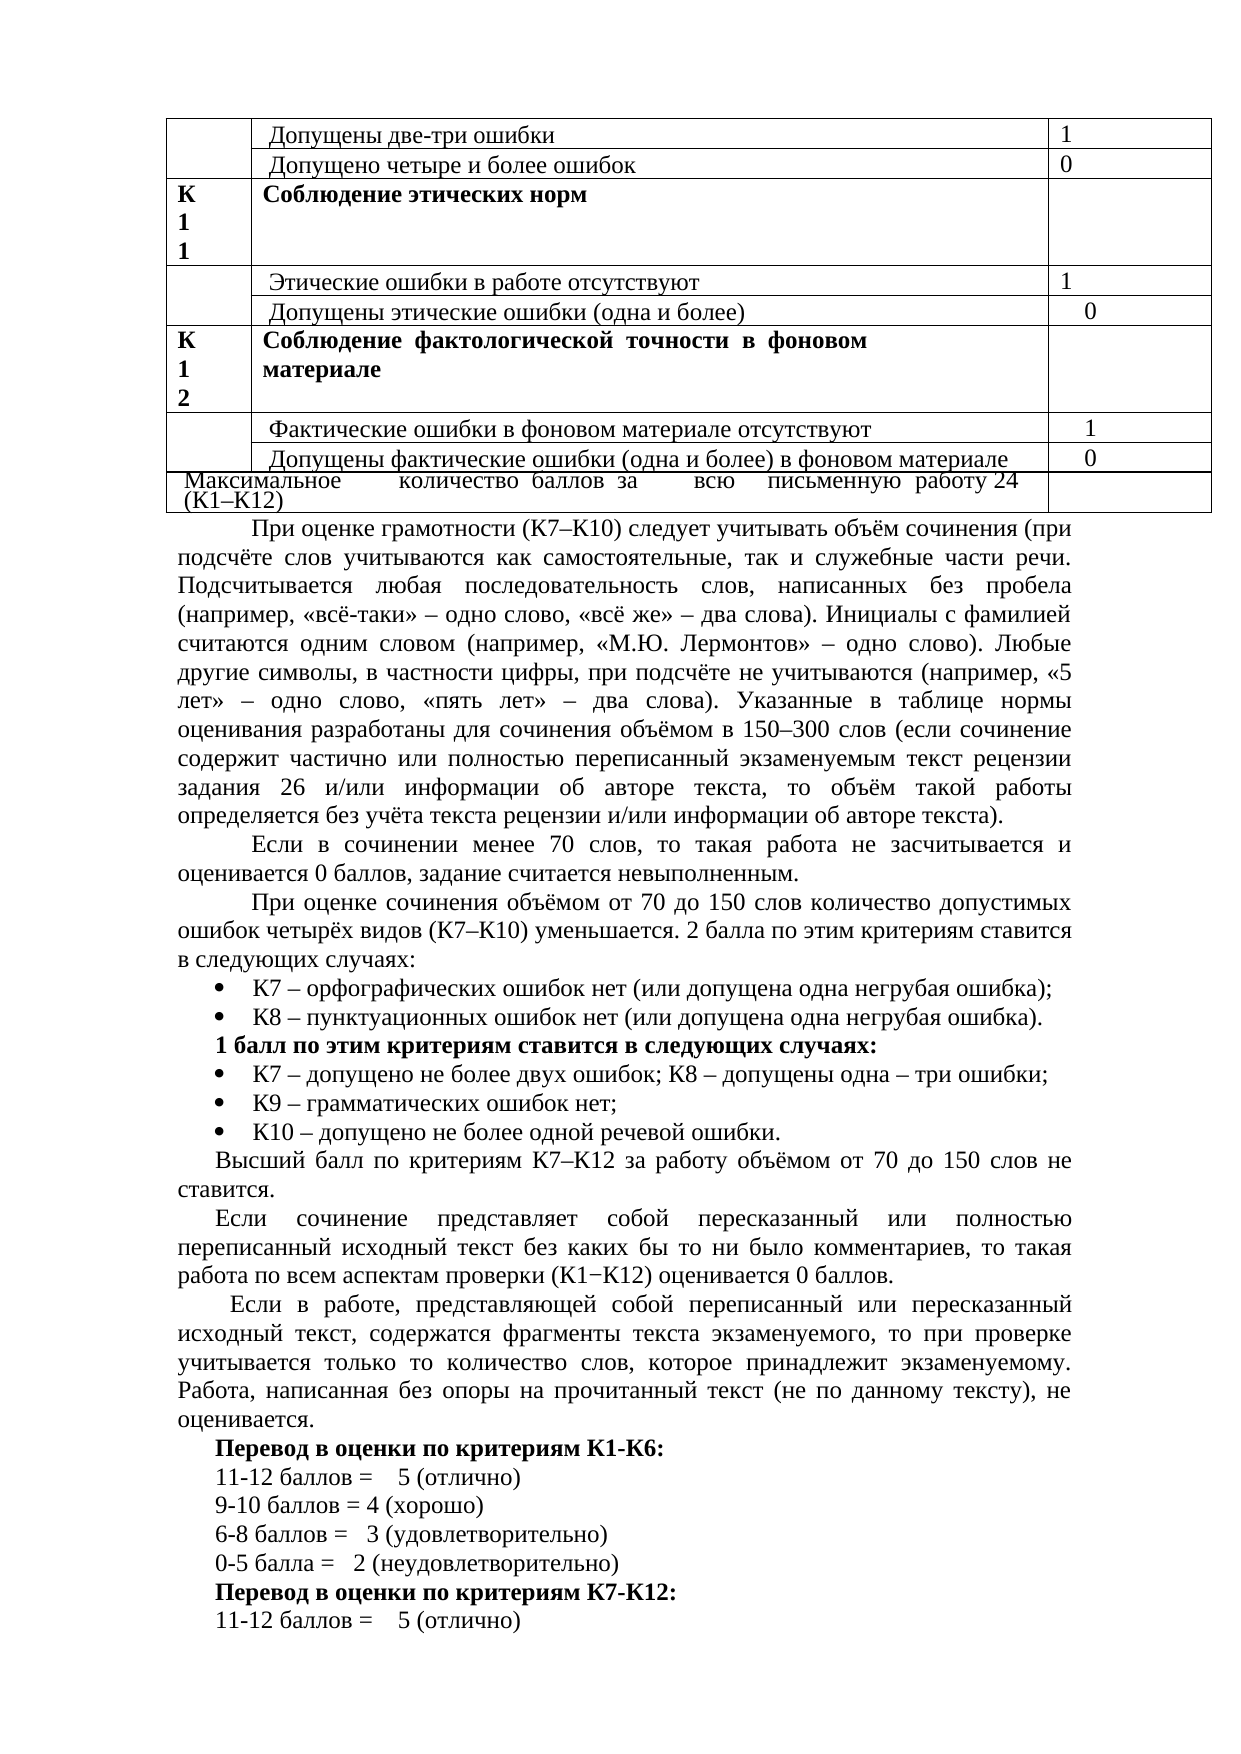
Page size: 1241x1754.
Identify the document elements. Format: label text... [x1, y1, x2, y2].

table_cell Соблюдение фактологической точности в фоновом материале [252, 326, 1048, 412]
list К7 – допущено не более двух ошибок; К8 – допущены одна – три ошибки; [215, 1059, 1072, 1088]
table_cell Соблюдение этических норм [252, 179, 1048, 265]
text 11-12 баллов = 5 (отлично) [177, 1606, 1072, 1634]
table_cell Допущены две-три ошибки [252, 119, 1048, 148]
text Высший балл по критериям К7–К12 за работу объёмом от 70 до 150 слов не ставится. [177, 1146, 1072, 1203]
table_cell [167, 266, 251, 324]
text 0-5 балла = 2 (неудовлетворительно) [177, 1548, 1072, 1577]
text 9-10 баллов = 4 (хорошо) [177, 1491, 1072, 1519]
table_cell К11 [167, 179, 251, 265]
table_cell Допущено четыре и более ошибок [252, 149, 1048, 178]
table_cell 1 [1049, 119, 1211, 148]
table_cell 0 [1049, 296, 1211, 324]
table_cell [1049, 326, 1211, 412]
table_cell 1 [1049, 413, 1211, 442]
table_cell Максимальное количество баллов за всю письменную работу 24 (К1–К12) [167, 473, 1048, 512]
table_cell [1049, 473, 1211, 512]
table_cell [167, 413, 251, 471]
table_cell Допущены этические ошибки (одна и более) [252, 296, 1048, 324]
table_cell К12 [167, 326, 251, 412]
list К7 – орфографических ошибок нет (или допущена одна негрубая ошибка); [215, 973, 1072, 1002]
text Перевод в оценки по критериям К1-К6: [177, 1433, 1072, 1462]
table_cell Фактические ошибки в фоновом материале отсутствуют [252, 413, 1048, 442]
table_cell Допущены фактические ошибки (одна и более) в фоновом материале [252, 443, 1048, 471]
text Если сочинение представляет собой пересказанный или полностью переписанный исходный текст без каких бы то ни было комментариев, то такая работа по всем аспектам проверки (К1−К12) оценивается 0 баллов. [177, 1203, 1072, 1289]
text При оценке грамотности (К7–К10) следует учитывать объём сочинения (при подсчёте слов учитываются как самостоятельные, так и служебные части речи. Подсчитывается любая последовательность слов, написанных без пробела (например, «всё-таки» – одно слово, «всё же» – два слова). Инициалы с фамилией считаются одним словом (например, «М.Ю. Лермонтов» – одно слово). Любые другие символы, в частности цифры, при подсчёте не учитываются (например, «5 лет» – одно слово, «пять лет» – два слова). Указанные в таблице нормы оценивания разработаны для сочинения объёмом в 150–300 слов (если сочинение содержит частично или полностью переписанный экзаменуемым текст рецензии задания 26 и/или информации об авторе текста, то объём такой работы определяется без учёта текста рецензии и/или информации об авторе текста). [177, 513, 1072, 829]
table_cell 0 [1049, 149, 1211, 178]
text 1 балл по этим критериям ставится в следующих случаях: [177, 1031, 1072, 1059]
text 11-12 баллов = 5 (отлично) [177, 1462, 1072, 1491]
table_cell 1 [1049, 266, 1211, 295]
list К10 – допущено не более одной речевой ошибки. [215, 1117, 1072, 1146]
text Перевод в оценки по критериям К7-К12: [177, 1577, 1072, 1606]
table_cell [167, 119, 251, 178]
table_cell [1049, 179, 1211, 265]
text Если в работе, представляющей собой переписанный или пересказанный исходный текст, содержатся фрагменты текста экзаменуемого, то при проверке учитывается только то количество слов, которое принадлежит экзаменуемому. Работа, написанная без опоры на прочитанный текст (не по данному тексту), не оценивается. [177, 1289, 1072, 1433]
text Если в сочинении менее 70 слов, то такая работа не засчитывается и оценивается 0 баллов, задание считается невыполненным. [177, 829, 1072, 887]
text 6-8 баллов = 3 (удовлетворительно) [177, 1519, 1072, 1548]
list К9 – грамматических ошибок нет; [215, 1088, 1072, 1117]
table_cell 0 [1049, 443, 1211, 471]
list К8 – пунктуационных ошибок нет (или допущена одна негрубая ошибка). [215, 1002, 1072, 1031]
text При оценке сочинения объёмом от 70 до 150 слов количество допустимых ошибок четырёх видов (К7–К10) уменьшается. 2 балла по этим критериям ставится в следующих случаях: [177, 887, 1072, 973]
table_cell Этические ошибки в работе отсутствуют [252, 266, 1048, 295]
